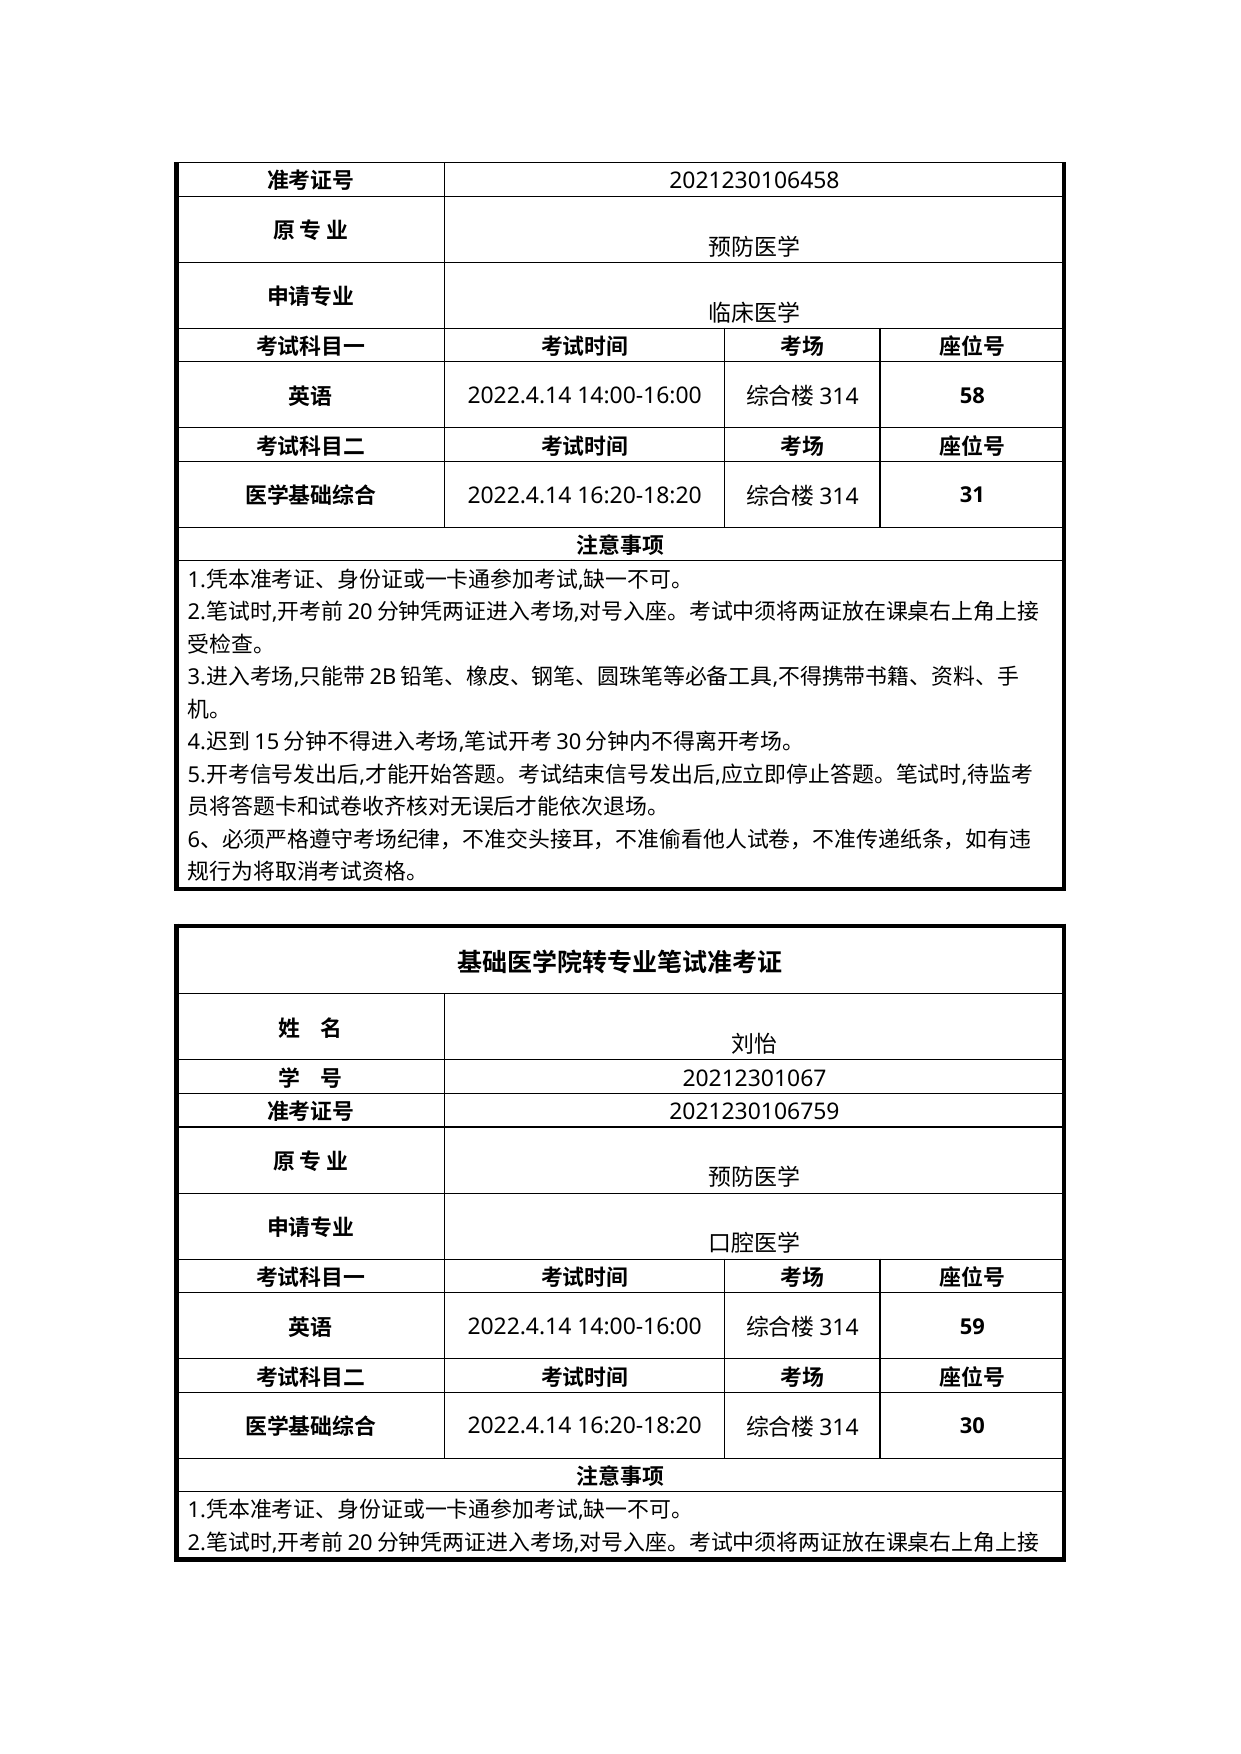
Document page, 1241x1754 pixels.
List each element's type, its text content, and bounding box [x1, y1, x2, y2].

table_cell 姓 名 [179, 994, 444, 1059]
table_cell 原 专 业 [179, 1128, 444, 1192]
table_cell 综合楼314 [725, 362, 879, 427]
table_cell 考试时间 [445, 1260, 724, 1292]
table_cell 临床医学 [445, 263, 1062, 328]
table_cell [179, 1492, 1062, 1557]
table_cell 2022.4.14 14:00-16:00 [445, 1293, 724, 1358]
table_cell 考试时间 [445, 329, 724, 361]
table_cell 综合楼314 [725, 1393, 879, 1458]
table_cell 20212301067 [445, 1060, 1062, 1093]
table_cell 医学基础综合 [179, 1393, 444, 1458]
table_cell 综合楼314 [725, 1293, 879, 1358]
table_cell 2021230106759 [445, 1094, 1062, 1126]
table_cell 30 [881, 1393, 1062, 1458]
table_cell 考场 [725, 329, 879, 361]
table_cell 2022.4.14 16:20-18:20 [445, 462, 724, 527]
table_cell 注意事项 [179, 528, 1062, 560]
table_cell 2021230106458 [445, 163, 1062, 196]
table_cell 考场 [725, 1359, 879, 1392]
table_cell 申请专业 [179, 263, 444, 328]
table_cell 口腔医学 [445, 1194, 1062, 1258]
table_cell 考试科目一 [179, 1260, 444, 1292]
table_cell 考试科目一 [179, 329, 444, 361]
table_cell 英语 [179, 362, 444, 427]
table_cell 考场 [725, 428, 879, 461]
table_cell 座位号 [881, 1260, 1062, 1292]
table_cell 58 [881, 362, 1062, 427]
table_cell 座位号 [881, 329, 1062, 361]
table_cell 英语 [179, 1293, 444, 1358]
table_cell 原 专 业 [179, 197, 444, 262]
table_cell 考试科目二 [179, 1359, 444, 1392]
table_cell 预防医学 [445, 1128, 1062, 1192]
table_cell 刘怡 [445, 994, 1062, 1059]
table_cell 考试时间 [445, 428, 724, 461]
table_cell 综合楼314 [725, 462, 879, 527]
table_cell 座位号 [881, 428, 1062, 461]
table_cell 准考证号 [179, 1094, 444, 1126]
table_cell 申请专业 [179, 1194, 444, 1258]
table_cell 2022.4.14 14:00-16:00 [445, 362, 724, 427]
table_cell 座位号 [881, 1359, 1062, 1392]
table_cell 考场 [725, 1260, 879, 1292]
table_header 基础医学院转专业笔试准考证 [179, 928, 1062, 993]
table_cell 考试科目二 [179, 428, 444, 461]
table_cell 预防医学 [445, 197, 1062, 262]
table_cell 31 [881, 462, 1062, 527]
table_cell 59 [881, 1293, 1062, 1358]
table_cell 考试时间 [445, 1359, 724, 1392]
table_cell 2022.4.14 16:20-18:20 [445, 1393, 724, 1458]
table_cell 学 号 [179, 1060, 444, 1093]
table_cell 准考证号 [179, 163, 444, 196]
table_cell 注意事项 [179, 1459, 1062, 1491]
table_cell 医学基础综合 [179, 462, 444, 527]
